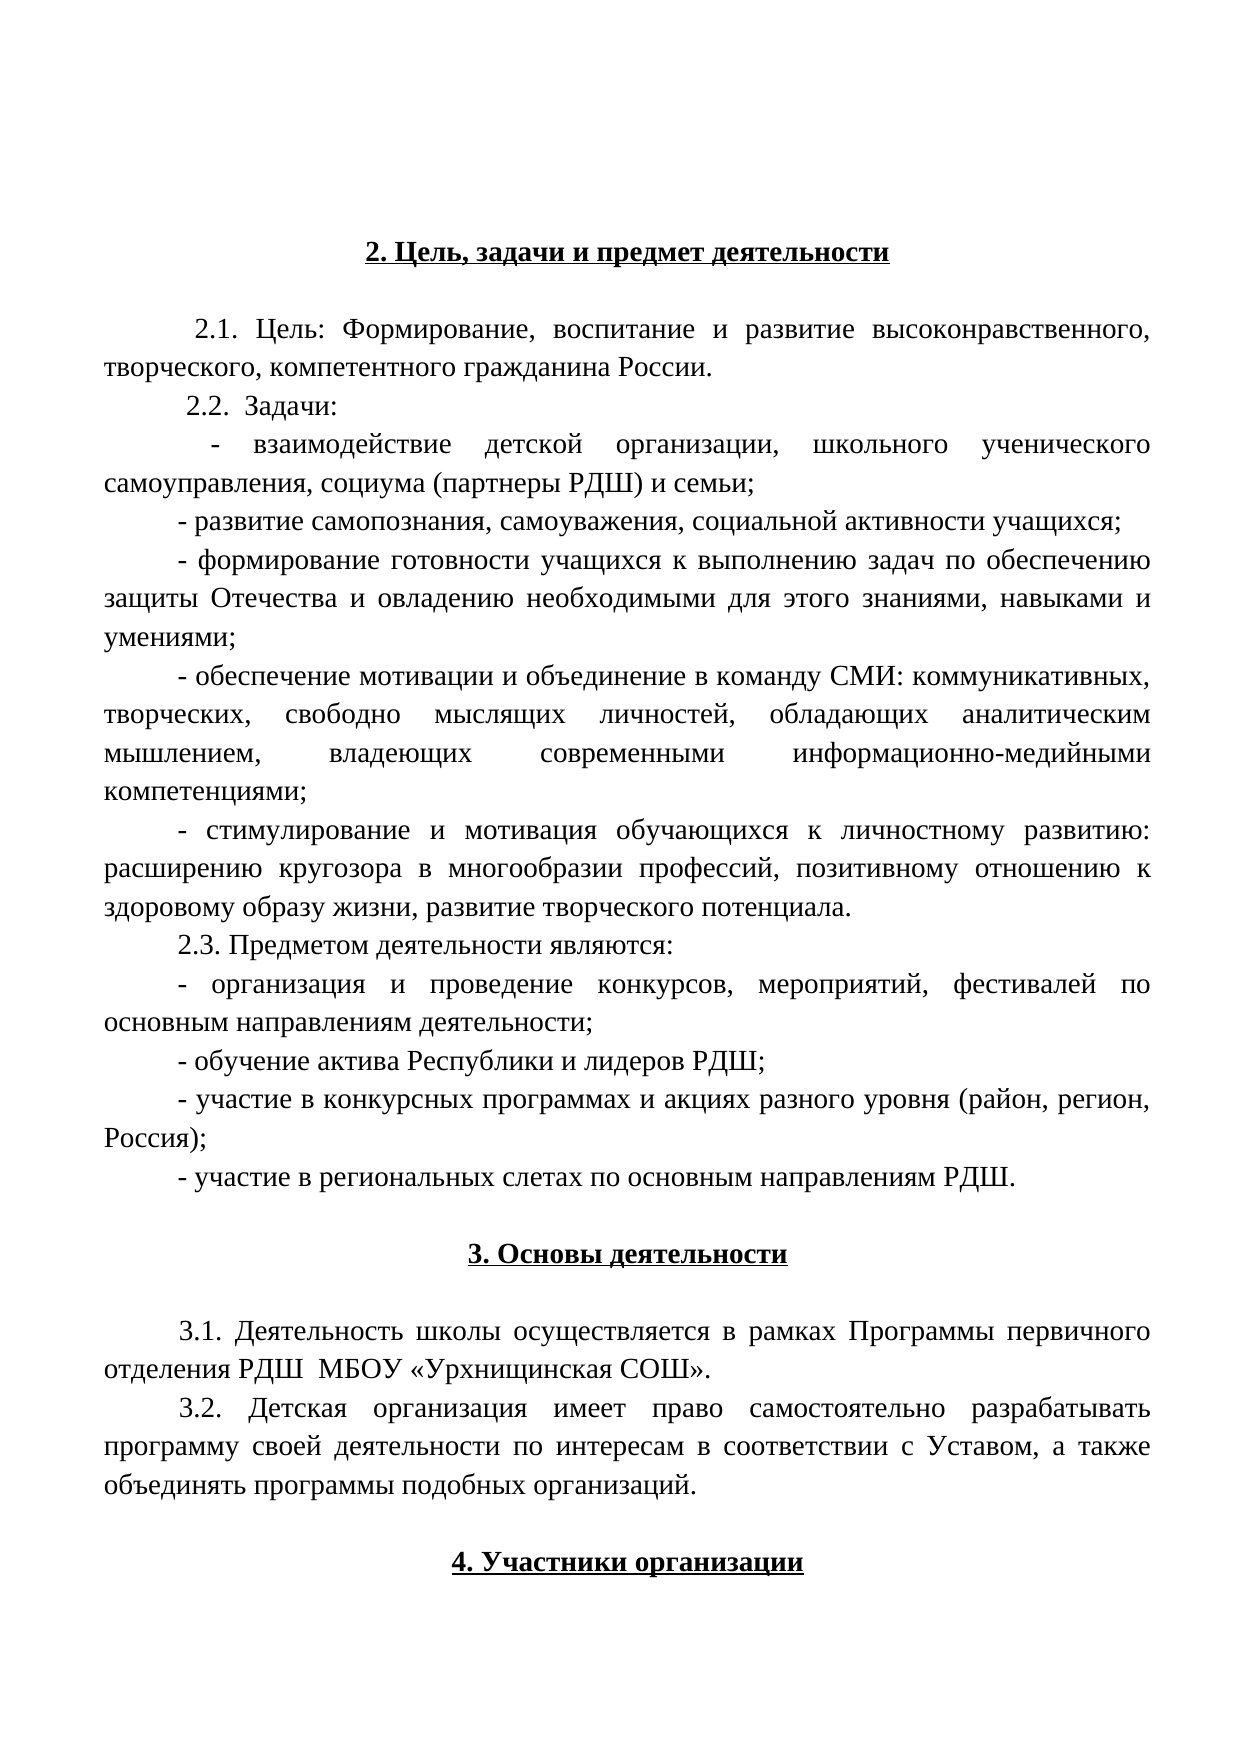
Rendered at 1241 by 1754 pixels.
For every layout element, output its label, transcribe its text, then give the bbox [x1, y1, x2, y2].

text 2.3. Предметом деятельности являются: [103, 927, 1152, 961]
text 3.2. Детская организация имеет право самостоятельно разрабатывать программу своей деятельности по интересам в соответствии с Уставом, а также объединять программы подобных организаций. [103, 1390, 1152, 1501]
text 2.1. Цель: Формирование, воспитание и развитие высоконравственного, творческого, компетентного гражданина России. [103, 311, 1152, 383]
text 3.1. Деятельность школы осуществляется в рамках Программы первичного отделения РДШ МБОУ «Урхнищинская СОШ». [103, 1313, 1152, 1385]
text - развитие самопознания, самоуважения, социальной активности учащихся; [103, 503, 1152, 537]
text - участие в конкурсных программах и акциях разного уровня (район, регион, Россия); [103, 1082, 1152, 1154]
text - организация и проведение конкурсов, мероприятий, фестивалей по основным направлениям деятельности; [103, 966, 1152, 1038]
text 2.2. Задачи: [103, 388, 1152, 421]
text - формирование готовности учащихся к выполнению задач по обеспечению защиты Отечества и овладению необходимыми для этого знаниями, навыками и умениями; [103, 542, 1152, 653]
text 4. Участники организации [103, 1544, 1152, 1578]
text - обучение актива Республики и лидеров РДШ; [103, 1043, 1152, 1077]
text 3. Основы деятельности [103, 1236, 1152, 1269]
text - взаимодействие детской организации, школьного ученического самоуправления, социума (партнеры РДШ) и семьи; [103, 426, 1152, 498]
text 2. Цель, задачи и предмет деятельности [103, 234, 1152, 267]
text - стимулирование и мотивация обучающихся к личностному развитию: расширению кругозора в многообразии профессий, позитивному отношению к здоровому образу жизни, развитие творческого потенциала. [103, 812, 1152, 922]
text - обеспечение мотивации и объединение в команду СМИ: коммуникативных, творческих, свободно мыслящих личностей, обладающих аналитическим мышлением, владеющих современными информационно-медийными компетенциями; [103, 658, 1152, 807]
text - участие в региональных слетах по основным направлениям РДШ. [103, 1159, 1152, 1192]
